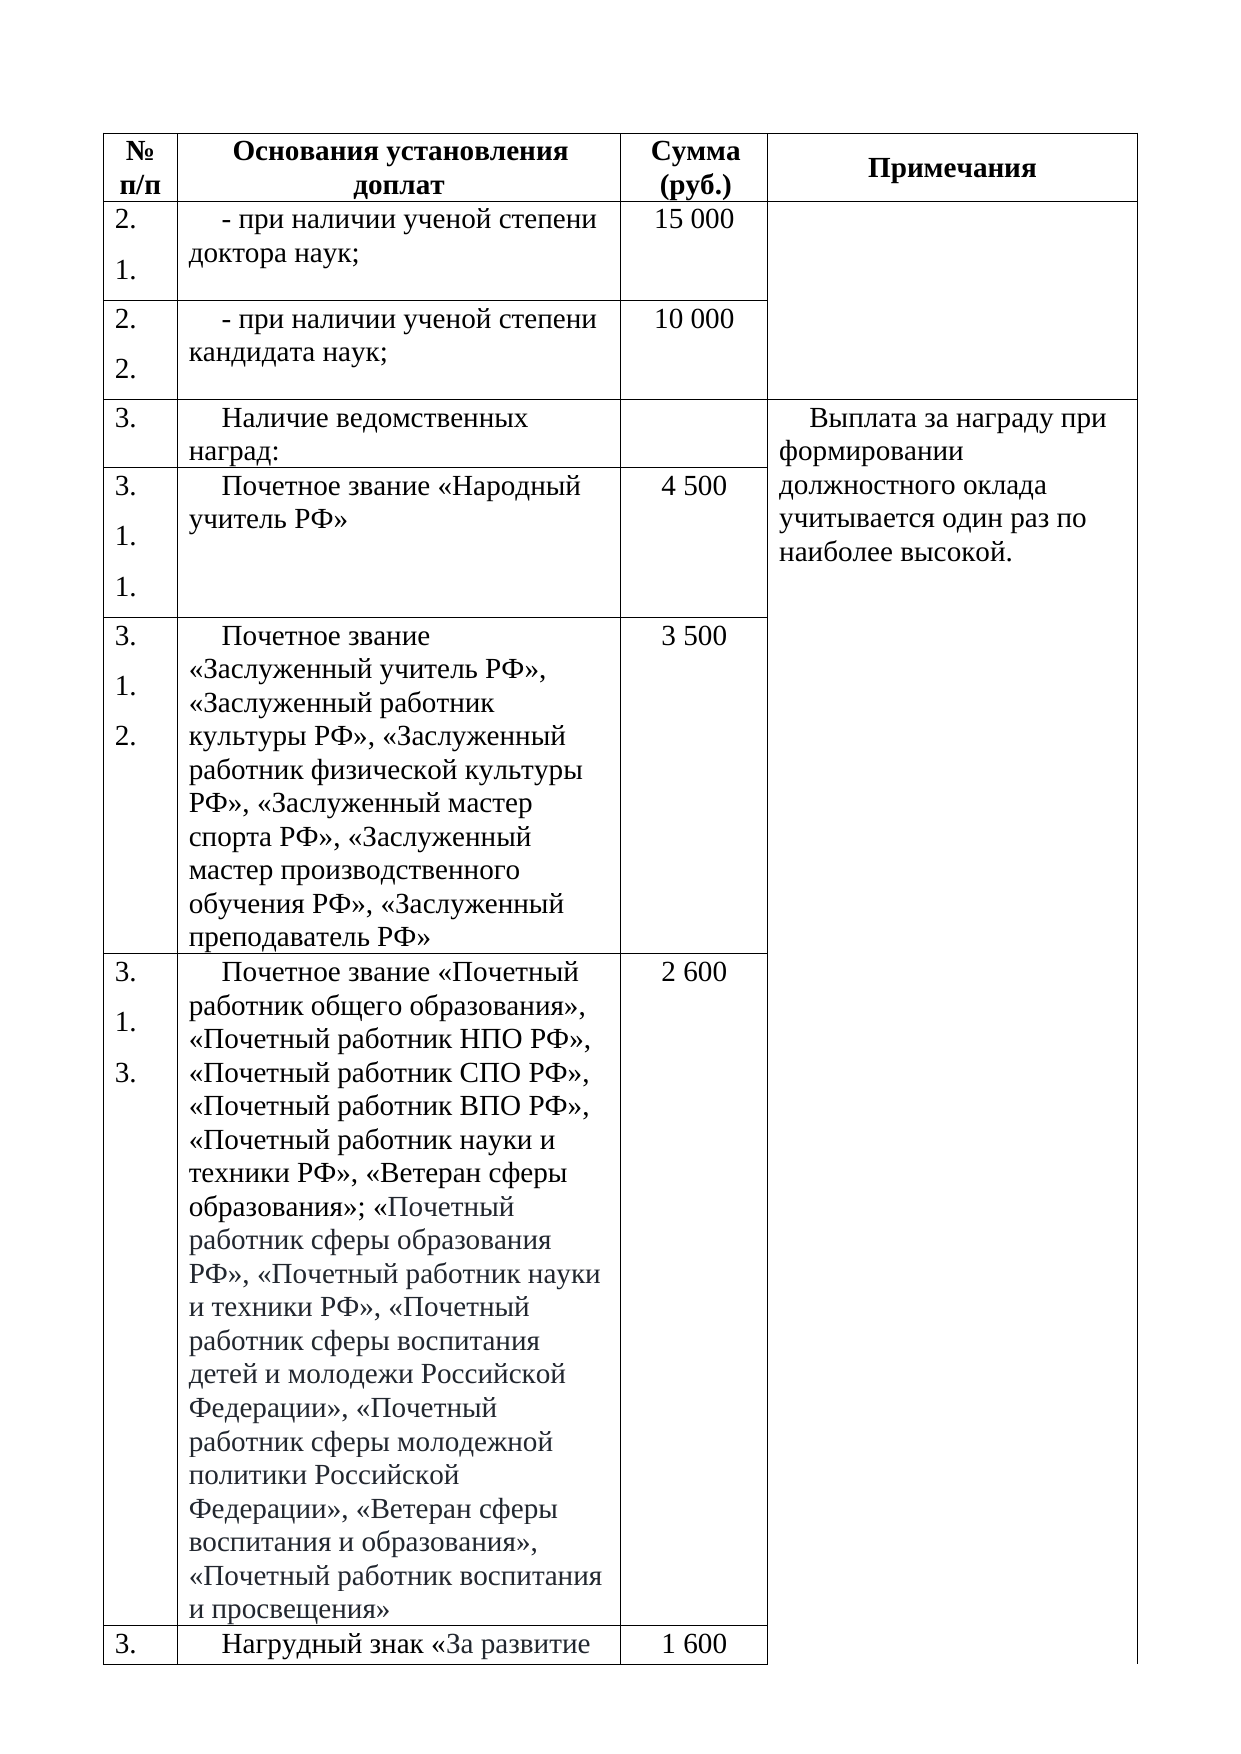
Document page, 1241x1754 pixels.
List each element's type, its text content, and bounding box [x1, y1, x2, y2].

table_cell - при наличии ученой степени доктора наук; [178, 202, 620, 300]
table_cell 10 000 [621, 301, 767, 399]
table_cell 3 500 [621, 618, 767, 953]
table_cell 15 000 [621, 202, 767, 300]
table_cell - при наличии ученой степени кандидата наук; [178, 301, 620, 399]
table_header Примечания [768, 134, 1137, 201]
table_cell 3.1.2. [104, 618, 177, 953]
table_cell Почетное звание «Заслуженный учитель РФ», «Заслуженный работник культуры РФ», «Заслуженный работник физической культуры РФ», «Заслуженный мастер спорта РФ», «Заслуженный мастер производственного обучения РФ», «Заслуженный преподаватель РФ» [178, 618, 620, 953]
table_cell 3.1.4. [104, 1626, 177, 1664]
table_cell 3. [104, 400, 177, 467]
table_cell 3.1.3. [104, 954, 177, 1625]
table_cell 2.1. [104, 202, 177, 300]
table_cell [768, 202, 1137, 399]
table_cell 2.2. [104, 301, 177, 399]
table_cell [621, 400, 767, 467]
table_header Сумма (руб.) [621, 134, 767, 201]
table_header Основания установления доплат [178, 134, 620, 201]
table_header № п/п [104, 134, 177, 201]
table_cell 3.1.1. [104, 468, 177, 617]
table_cell Выплата за награду при формировании должностного оклада учитывается один раз по наиболее высокой. [768, 400, 1137, 1664]
table_cell Наличие ведомственных наград: [178, 400, 620, 467]
table_cell Почетное звание «Почетный работник общего образования», «Почетный работник НПО РФ», «Почетный работник СПО РФ», «Почетный работник ВПО РФ», «Почетный работник науки и техники РФ», «Ветеран сферы образования»; «Почетный работник сферы образования РФ», «Почетный работник науки и техники РФ», «Почетный работник сферы воспитания детей и молодежи Российской Федерации», «Почетный работник сферы молодежной политики Российской Федерации», «Ветеран сферы воспитания и образования», «Почетный работник воспитания и просвещения» [178, 954, 620, 1625]
table_cell Почетное звание «Народный учитель РФ» [178, 468, 620, 617]
table_cell 2 600 [621, 954, 767, 1625]
table_cell 1 600 [621, 1626, 767, 1664]
table_cell 4 500 [621, 468, 767, 617]
table_cell Нагрудный знак «За развитие научно-исследовательской работы студентов», «Отличник народного просвещения», «Отличник просвещения РСФСР» [178, 1626, 620, 1664]
